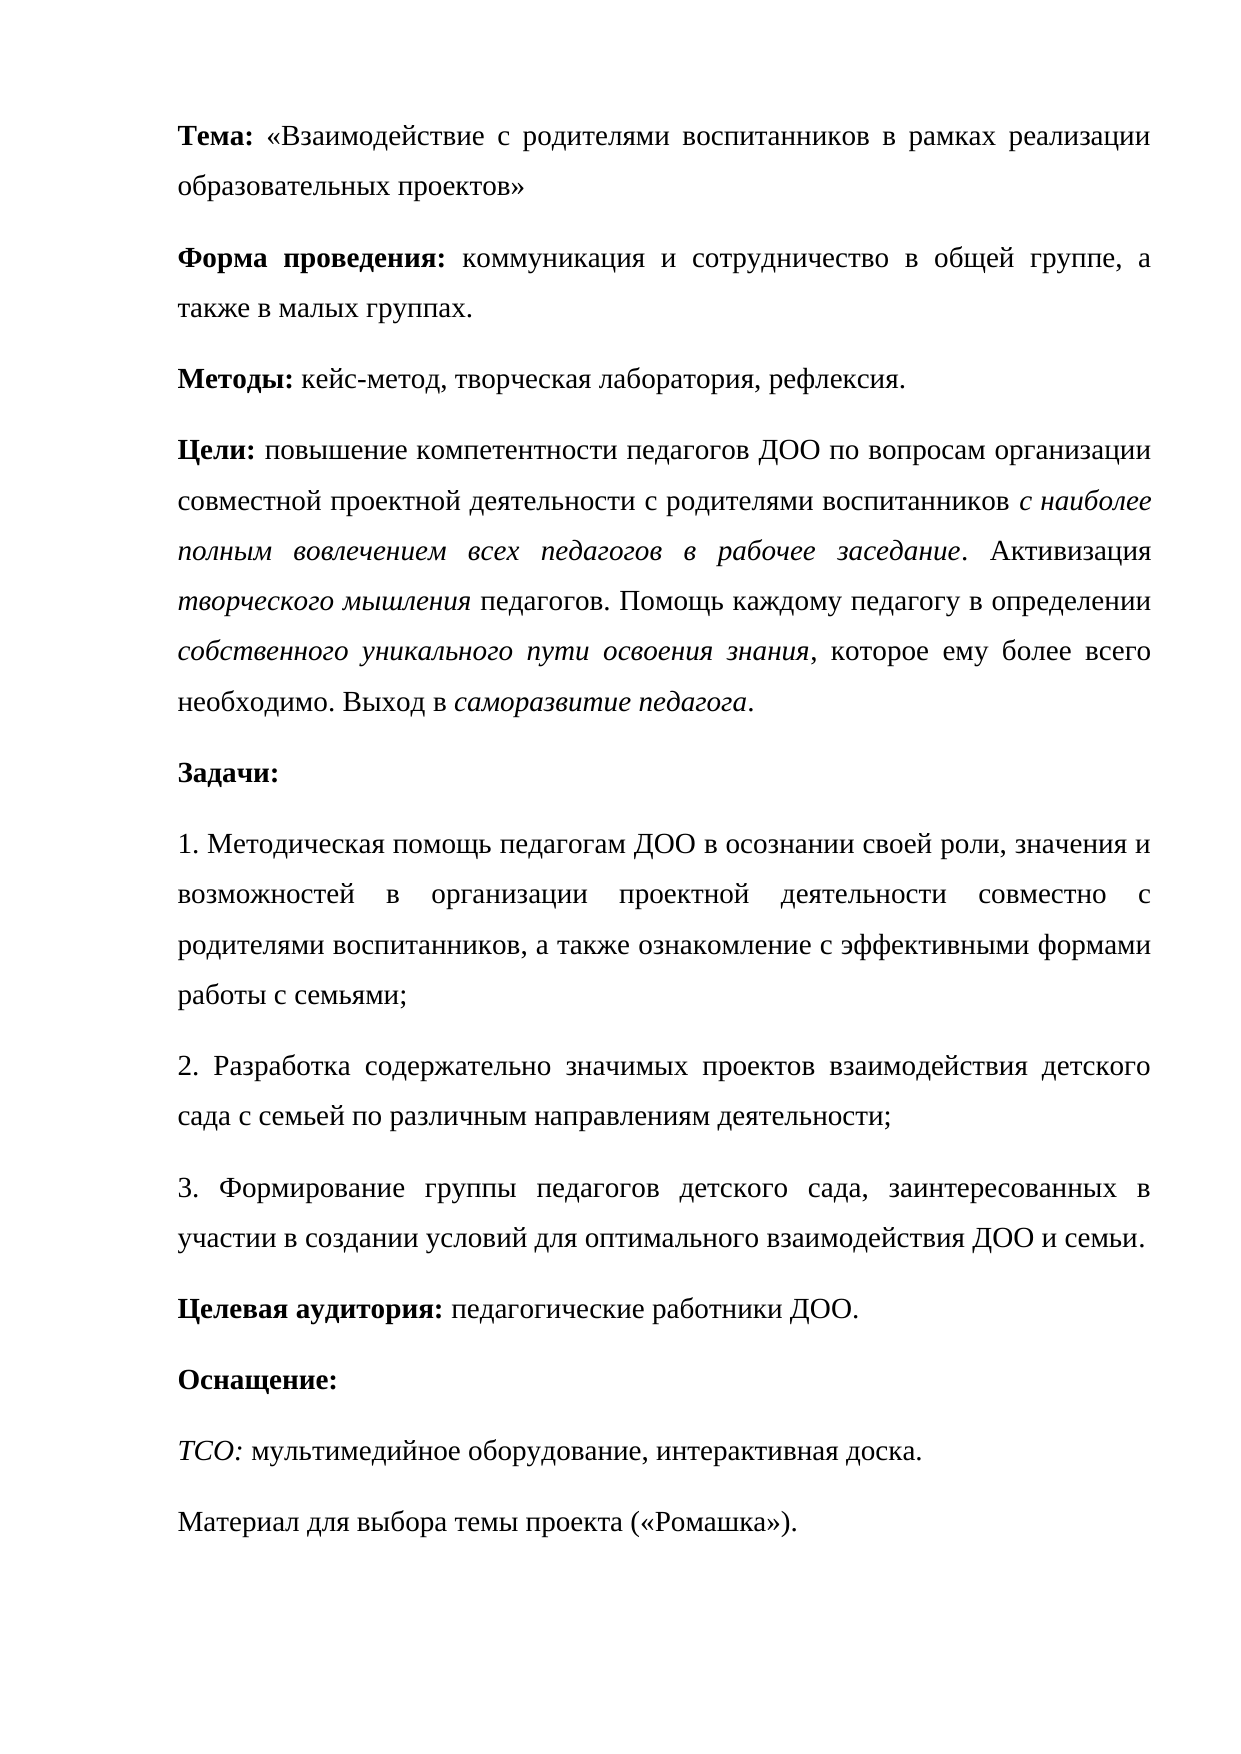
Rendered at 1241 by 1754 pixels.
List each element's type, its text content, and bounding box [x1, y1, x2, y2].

text Цели: повышение компетентности педагогов ДОО по вопросам организации совместной проектной деятельности с родителями воспитанников с наиболее полным вовлечением всех педагогов в рабочее заседание. Активизация творческого мышления педагогов. Помощь каждому педагогу в определении собственного уникального пути освоения знания, которое ему более всего необходимо. Выход в саморазвитие педагога. [177, 432, 1152, 488]
text 3. Формирование группы педагогов детского сада, заинтересованных в участии в создании условий для оптимального взаимодействия ДОО и семьи. [177, 1170, 1152, 1253]
text Материал для выбора темы проекта («Ромашка»). [177, 1504, 1152, 1538]
text Тема: «Взаимодействие с родителями воспитанников в рамках реализации образовательных проектов» [177, 118, 1152, 202]
text Задачи: [177, 755, 1152, 788]
text Форма проведения: коммуникация и сотрудничество в общей группе, а также в малых группах. [177, 240, 1152, 323]
text 1. Методическая помощь педагогам ДОО в осознании своей роли, значения и возможностей в организации проектной деятельности совместно с родителями воспитанников, а также ознакомление с эффективными формами работы с семьями; [177, 826, 1152, 1011]
text Методы: кейс-метод, творческая лаборатория, рефлексия. [177, 361, 1152, 395]
text 2. Разработка содержательно значимых проектов взаимодействия детского сада с семьей по различным направлениям деятельности; [177, 1048, 1152, 1132]
text Цели: повышение компетентности педагогов ДОО по вопросам организации совместной проектной деятельности с родителями воспитанников с наиболее полным вовлечением всех педагогов в рабочее заседание. Активизация творческого мышления педагогов. Помощь каждому педагогу в определении собственного уникального пути освоения знания, которое ему более всего необходимо. Выход в саморазвитие педагога. [177, 515, 1152, 717]
text ТСО: мультимедийное оборудование, интерактивная доска. [177, 1433, 1152, 1467]
text Оснащение: [177, 1362, 1152, 1396]
text Целевая аудитория: педагогические работники ДОО. [177, 1291, 1152, 1325]
